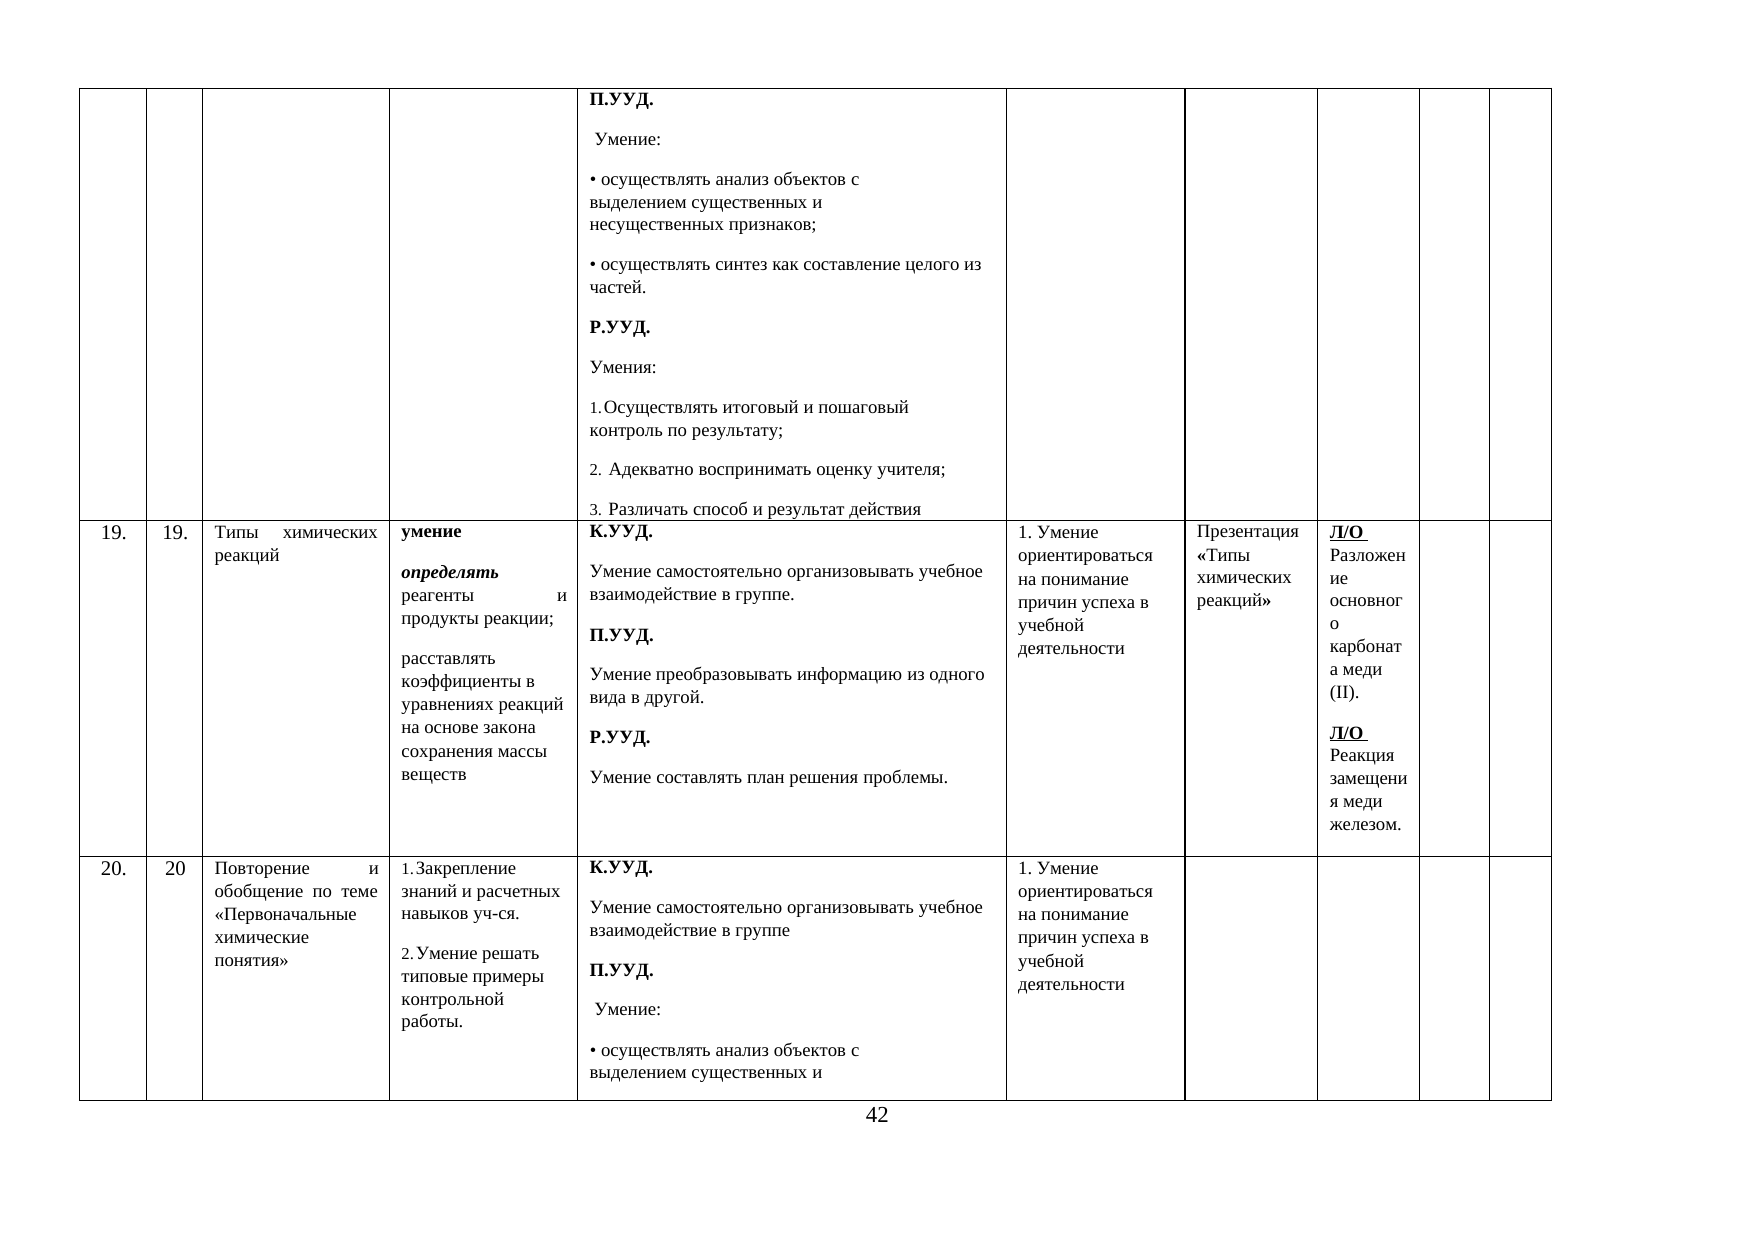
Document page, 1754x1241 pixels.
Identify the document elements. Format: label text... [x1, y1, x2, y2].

table_header [1318, 89, 1419, 520]
table_header [1420, 89, 1489, 520]
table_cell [578, 857, 1006, 1100]
table_header П.УУД. Умение: осуществлять анализ объектов с выделением существенных и несущественных признаков; осуществлять синтез как составление целого из частей. Р.УУД. Умения: Осуществлять итоговый и пошаговый контроль по результату; Адекватно воспринимать оценку учителя; Различать способ и результат действия [578, 89, 1006, 520]
table_header [203, 89, 389, 520]
table_cell К.УУД. Умение самостоятельно организовывать учебное взаимодействие в группе. П.УУД. Умение преобразовывать информацию из одного вида в другой. Р.УУД. Умение составлять план решения проблемы. [578, 521, 1006, 856]
table_cell 19. [80, 521, 146, 856]
table_header [390, 89, 577, 520]
table_cell [1420, 521, 1489, 856]
table_cell [1186, 857, 1317, 1100]
table_cell 20 [147, 857, 202, 1100]
table_header [147, 89, 202, 520]
table_cell 1. Умение ориентироваться на понимание причин успеха в учебной деятельности [1007, 521, 1184, 856]
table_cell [1007, 857, 1184, 1100]
table_cell [1490, 521, 1551, 856]
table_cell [203, 857, 389, 1100]
table_header [1007, 89, 1184, 520]
table_header [1186, 89, 1317, 520]
table_cell Презентация «Типы химических реакций» [1186, 521, 1317, 856]
table_cell Л/О Разложен ие основног о карбонат а меди (II). Л/О Реакция замещени я меди железом. [1318, 521, 1419, 856]
table_cell [1318, 857, 1419, 1100]
table_header [80, 89, 146, 520]
table_cell умение определять реагенты и продукты реакции; расставлять коэффициенты в уравнениях реакций на основе закона сохранения массы веществ [390, 521, 577, 856]
table_cell Типы химических реакций [203, 521, 389, 856]
table_cell 19. [147, 521, 202, 856]
table_cell 20. [80, 857, 146, 1100]
table_cell [1420, 857, 1489, 1100]
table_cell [390, 857, 577, 1100]
table_header [1490, 89, 1551, 520]
table_cell [1490, 857, 1551, 1100]
